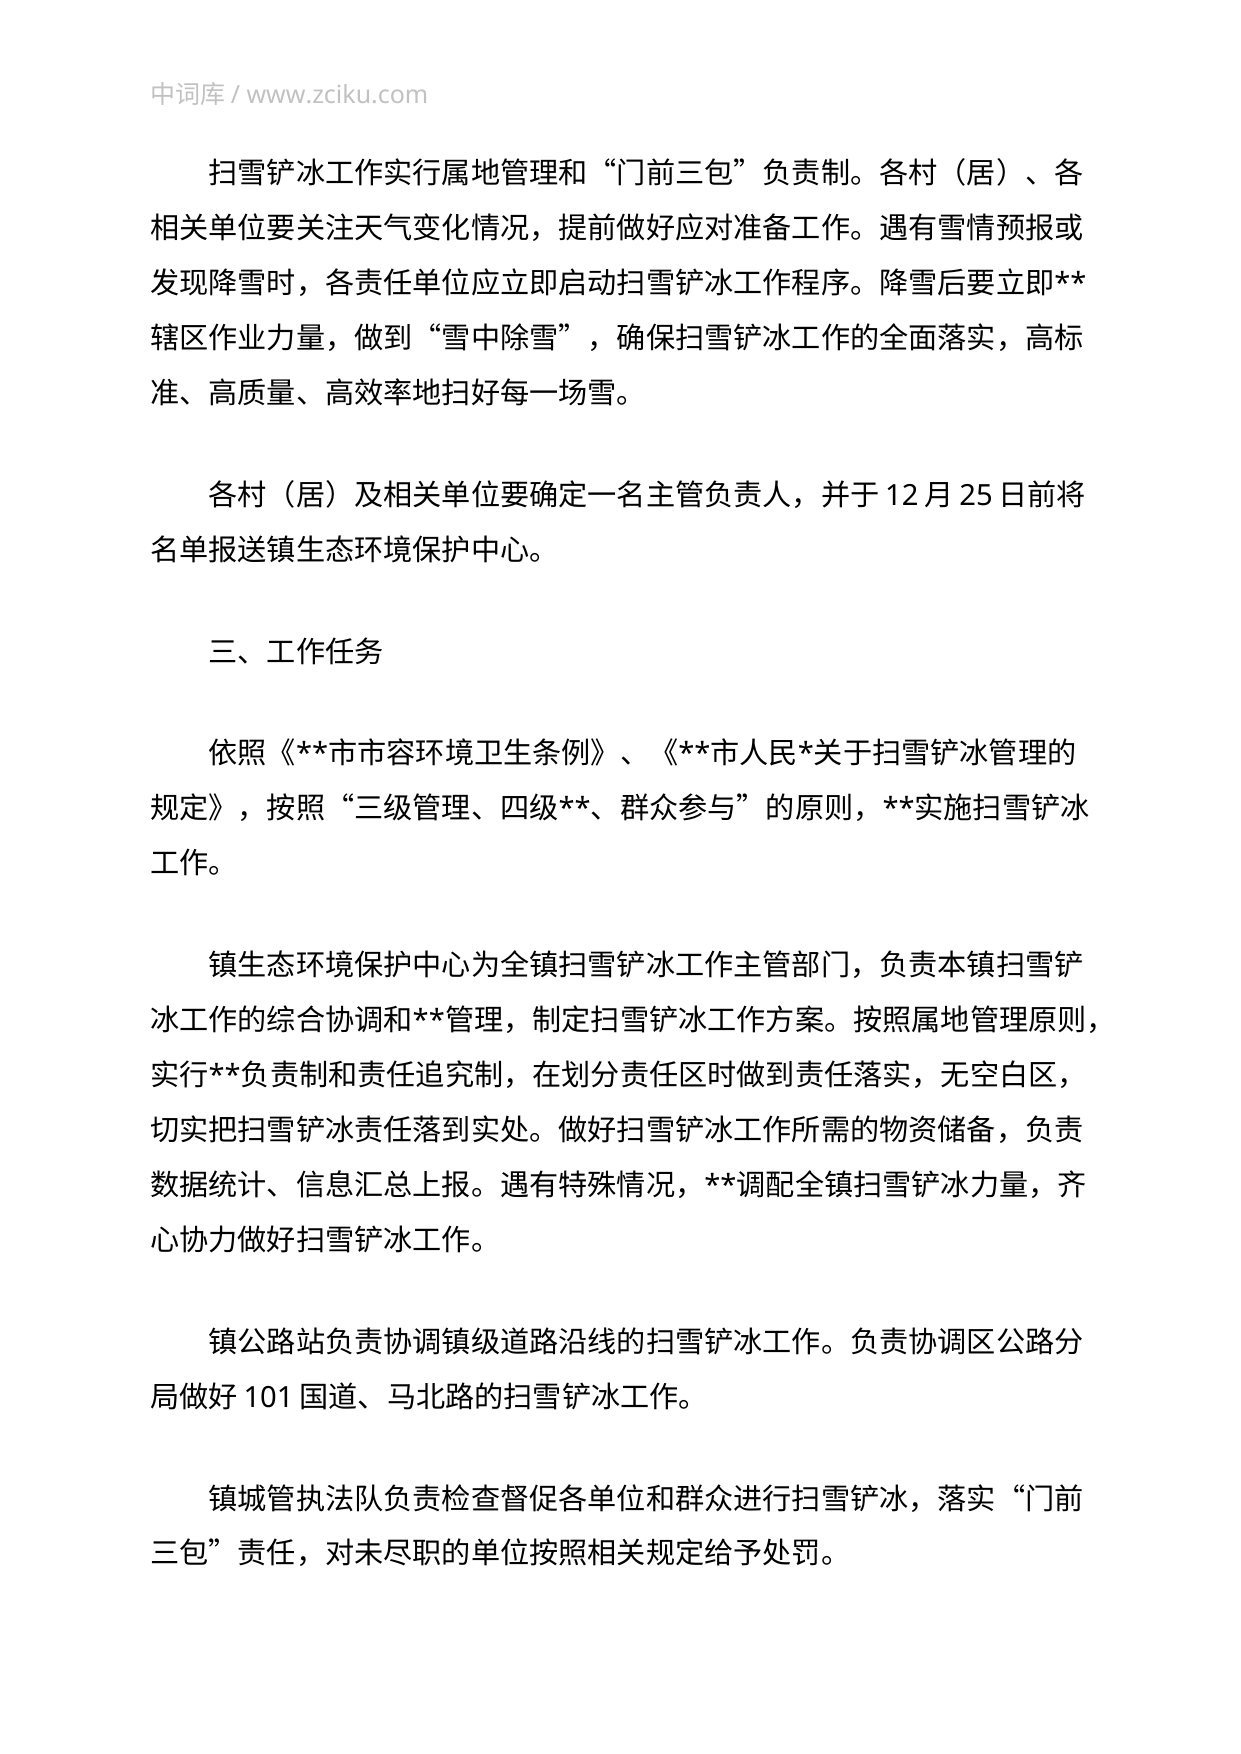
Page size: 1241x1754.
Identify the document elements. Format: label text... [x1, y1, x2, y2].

text 镇公路站负责协调镇级道路沿线的扫雪铲冰工作。负责协调区公路分局做好101国道、马北路的扫雪铲冰工作。 [150, 1318, 1090, 1416]
text 镇城管执法队负责检查督促各单位和群众进行扫雪铲冰，落实“门前三包”责任，对未尽职的单位按照相关规定给予处罚。 [150, 1475, 1090, 1572]
text 各村（居）及相关单位要确定一名主管负责人，并于12月25日前将名单报送镇生态环境保护中心。 [150, 471, 1090, 569]
text 依照《**市市容环境卫生条例》、《**市人民*关于扫雪铲冰管理的规定》，按照“三级管理、四级**、群众参与”的原则，**实施扫雪铲冰工作。 [150, 730, 1090, 882]
text 三、工作任务 [150, 628, 1090, 671]
text 扫雪铲冰工作实行属地管理和“门前三包”负责制。各村（居）、各相关单位要关注天气变化情况，提前做好应对准备工作。遇有雪情预报或发现降雪时，各责任单位应立即启动扫雪铲冰工作程序。降雪后要立即**辖区作业力量，做到“雪中除雪”，确保扫雪铲冰工作的全面落实，高标准、高质量、高效率地扫好每一场雪。 [150, 150, 1090, 412]
text 镇生态环境保护中心为全镇扫雪铲冰工作主管部门，负责本镇扫雪铲冰工作的综合协调和**管理，制定扫雪铲冰工作方案。按照属地管理原则，实行**负责制和责任追究制，在划分责任区时做到责任落实，无空白区，切实把扫雪铲冰责任落到实处。做好扫雪铲冰工作所需的物资储备，负责数据统计、信息汇总上报。遇有特殊情况，**调配全镇扫雪铲冰力量，齐心协力做好扫雪铲冰工作。 [150, 942, 1090, 1259]
